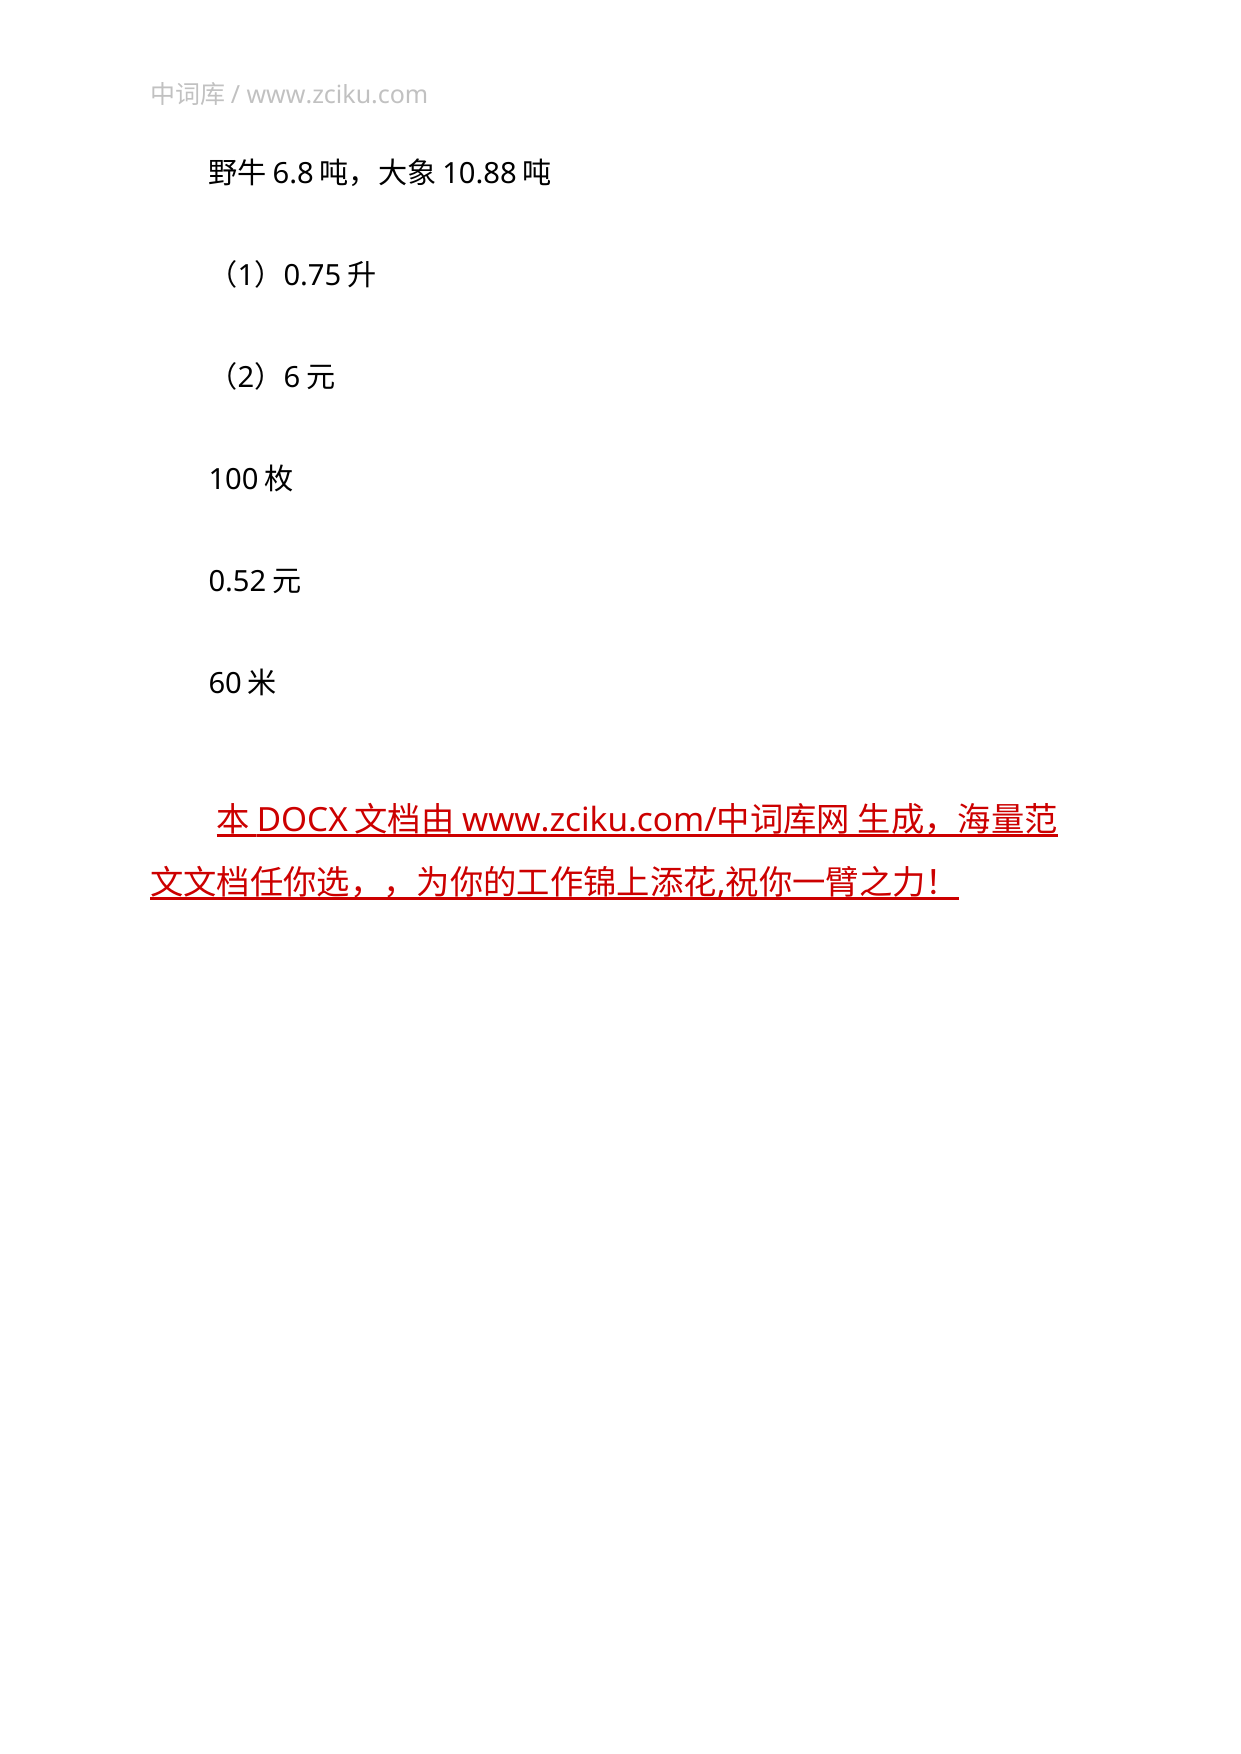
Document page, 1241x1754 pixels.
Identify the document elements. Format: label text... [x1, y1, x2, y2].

text 100枚 [150, 456, 1090, 498]
text 野牛6.8吨，大象10.88吨 [150, 150, 1090, 192]
text 本DOCX文档由 www.zciku.com/中词库网 生成，海量范文文档任你选，，为你的工作锦上添花,祝你一臂之力！ [150, 793, 1090, 904]
text 60米 [150, 660, 1090, 702]
text （2）6元 [150, 354, 1090, 396]
text （1）0.75升 [150, 252, 1090, 294]
text 0.52元 [150, 558, 1090, 600]
